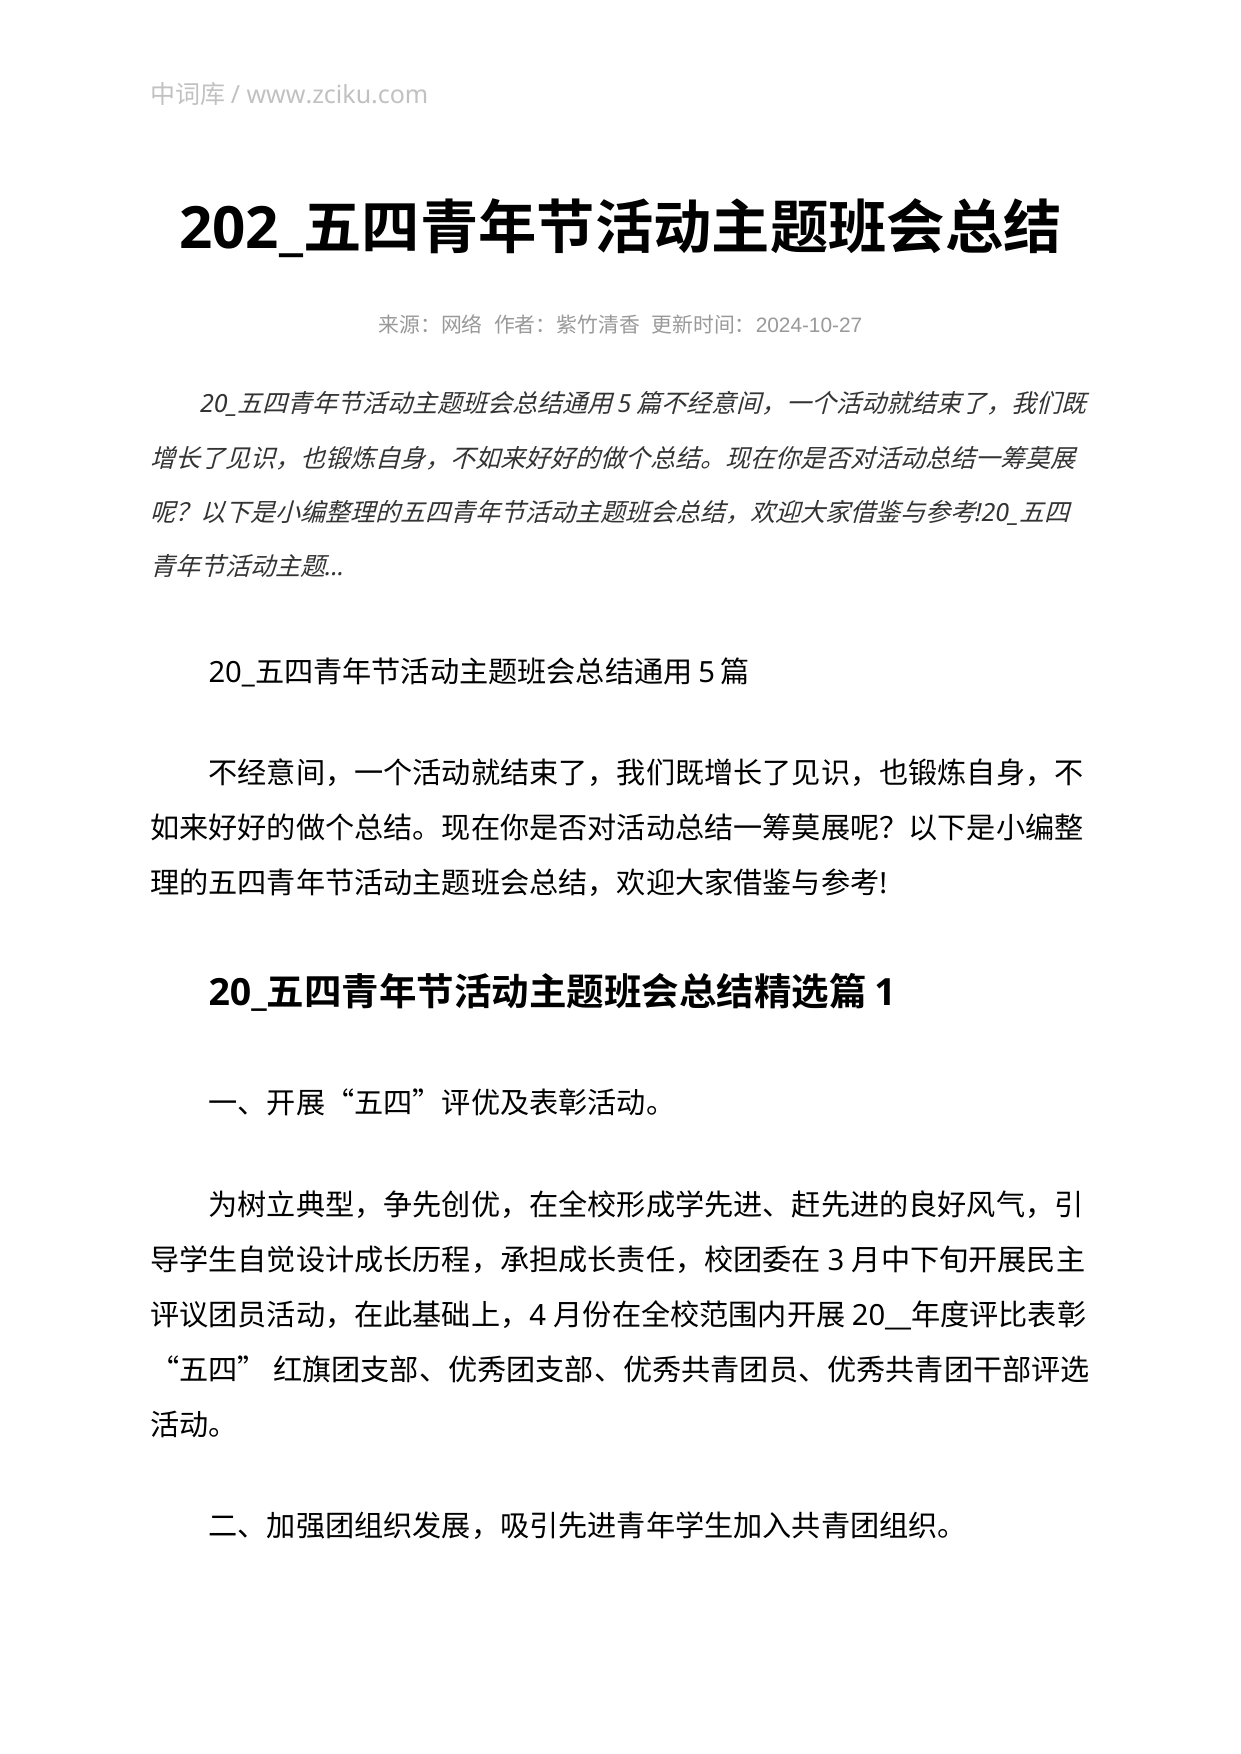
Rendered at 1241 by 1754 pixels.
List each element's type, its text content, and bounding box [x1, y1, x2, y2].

text 来源：网络 作者：紫竹清香 更新时间：2024-10-27 [150, 313, 1090, 337]
text 二、加强团组织发展，吸引先进青年学生加入共青团组织。 [150, 1503, 1090, 1545]
text 20_五四青年节活动主题班会总结通用5篇 [150, 648, 1090, 691]
text 20_五四青年节活动主题班会总结精选篇1 [150, 962, 1090, 1016]
subtitle 202_五四青年节活动主题班会总结 [150, 181, 1090, 266]
text 不经意间，一个活动就结束了，我们既增长了见识，也锻炼自身，不如来好好的做个总结。现在你是否对活动总结一筹莫展呢？以下是小编整理的五四青年节活动主题班会总结，欢迎大家借鉴与参考! [150, 750, 1090, 902]
text 为树立典型，争先创优，在全校形成学先进、赶先进的良好风气，引导学生自觉设计成长历程，承担成长责任，校团委在 3 月中下旬开展民主评议团员活动，在此基础上，4 月份在全校范围内开展 20__年度评比表彰“五四” 红旗团支部、优秀团支部、优秀共青团员、优秀共青团干部评选活动。 [150, 1181, 1090, 1443]
text 一、开展“五四”评优及表彰活动。 [150, 1079, 1090, 1122]
text 20_五四青年节活动主题班会总结通用5篇不经意间，一个活动就结束了，我们既增长了见识，也锻炼自身，不如来好好的做个总结。现在你是否对活动总结一筹莫展呢？以下是小编整理的五四青年节活动主题班会总结，欢迎大家借鉴与参考!20_五四青年节活动主题... [150, 384, 1090, 583]
